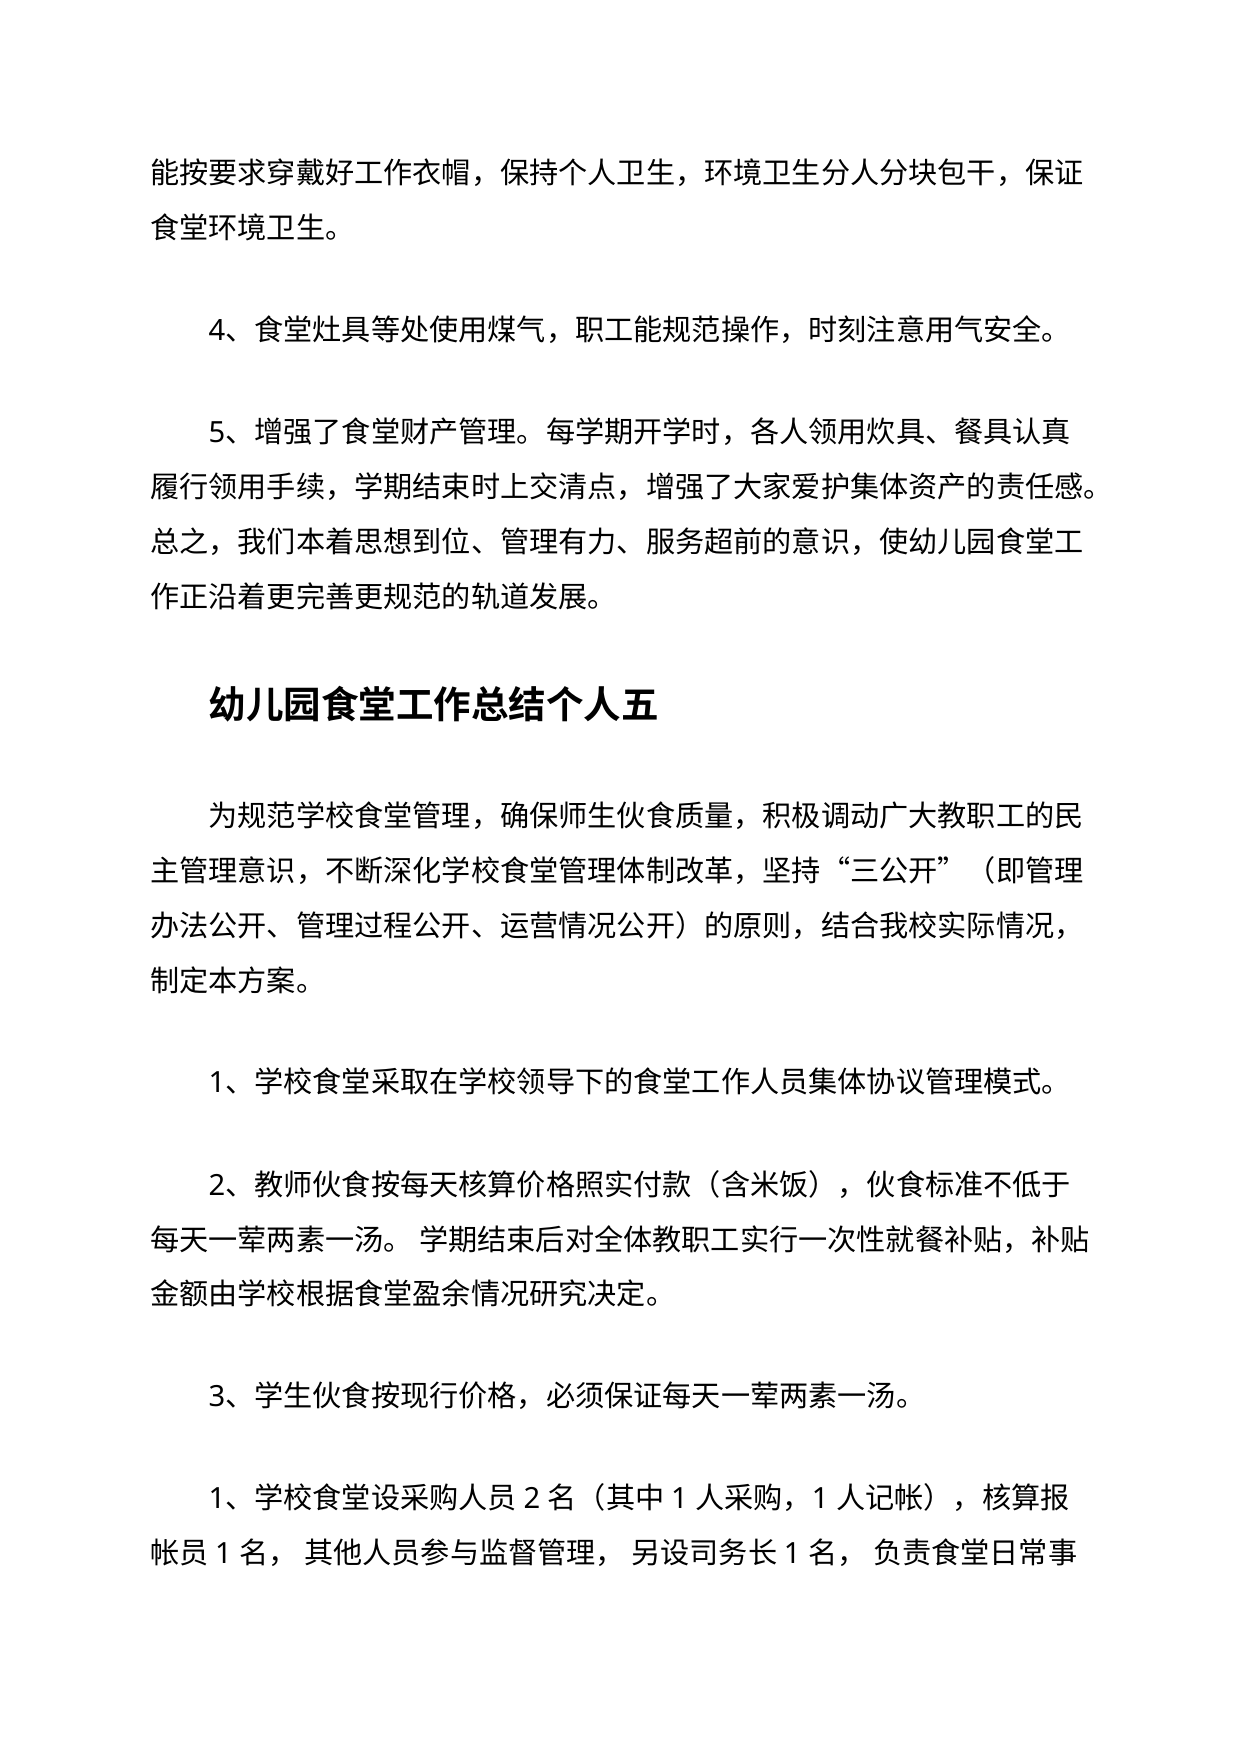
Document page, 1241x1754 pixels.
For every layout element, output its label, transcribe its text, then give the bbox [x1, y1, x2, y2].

text 2、教师伙食按每天核算价格照实付款（含米饭），伙食标准不低于每天一荤两素一汤。 学期结束后对全体教职工实行一次性就餐补贴，补贴金额由学校根据食堂盈余情况研究决定。 [150, 1161, 1090, 1313]
text 1、学校食堂采取在学校领导下的食堂工作人员集体协议管理模式。 [150, 1059, 1090, 1101]
text 3、学生伙食按现行价格，必须保证每天一荤两素一汤。 [150, 1373, 1090, 1415]
text 4、食堂灶具等处使用煤气，职工能规范操作，时刻注意用气安全。 [150, 307, 1090, 349]
text 为规范学校食堂管理，确保师生伙食质量，积极调动广大教职工的民主管理意识，不断深化学校食堂管理体制改革，坚持“三公开”（即管理办法公开、管理过程公开、运营情况公开）的原则，结合我校实际情况，制定本方案。 [150, 793, 1090, 999]
text 幼儿园食堂工作总结个人五 [150, 675, 1090, 729]
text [150, 1475, 1090, 1572]
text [150, 150, 1090, 247]
text 5、增强了食堂财产管理。每学期开学时，各人领用炊具、餐具认真履行领用手续，学期结束时上交清点，增强了大家爱护集体资产的责任感。总之，我们本着思想到位、管理有力、服务超前的意识，使幼儿园食堂工作正沿着更完善更规范的轨道发展。 [150, 409, 1090, 616]
